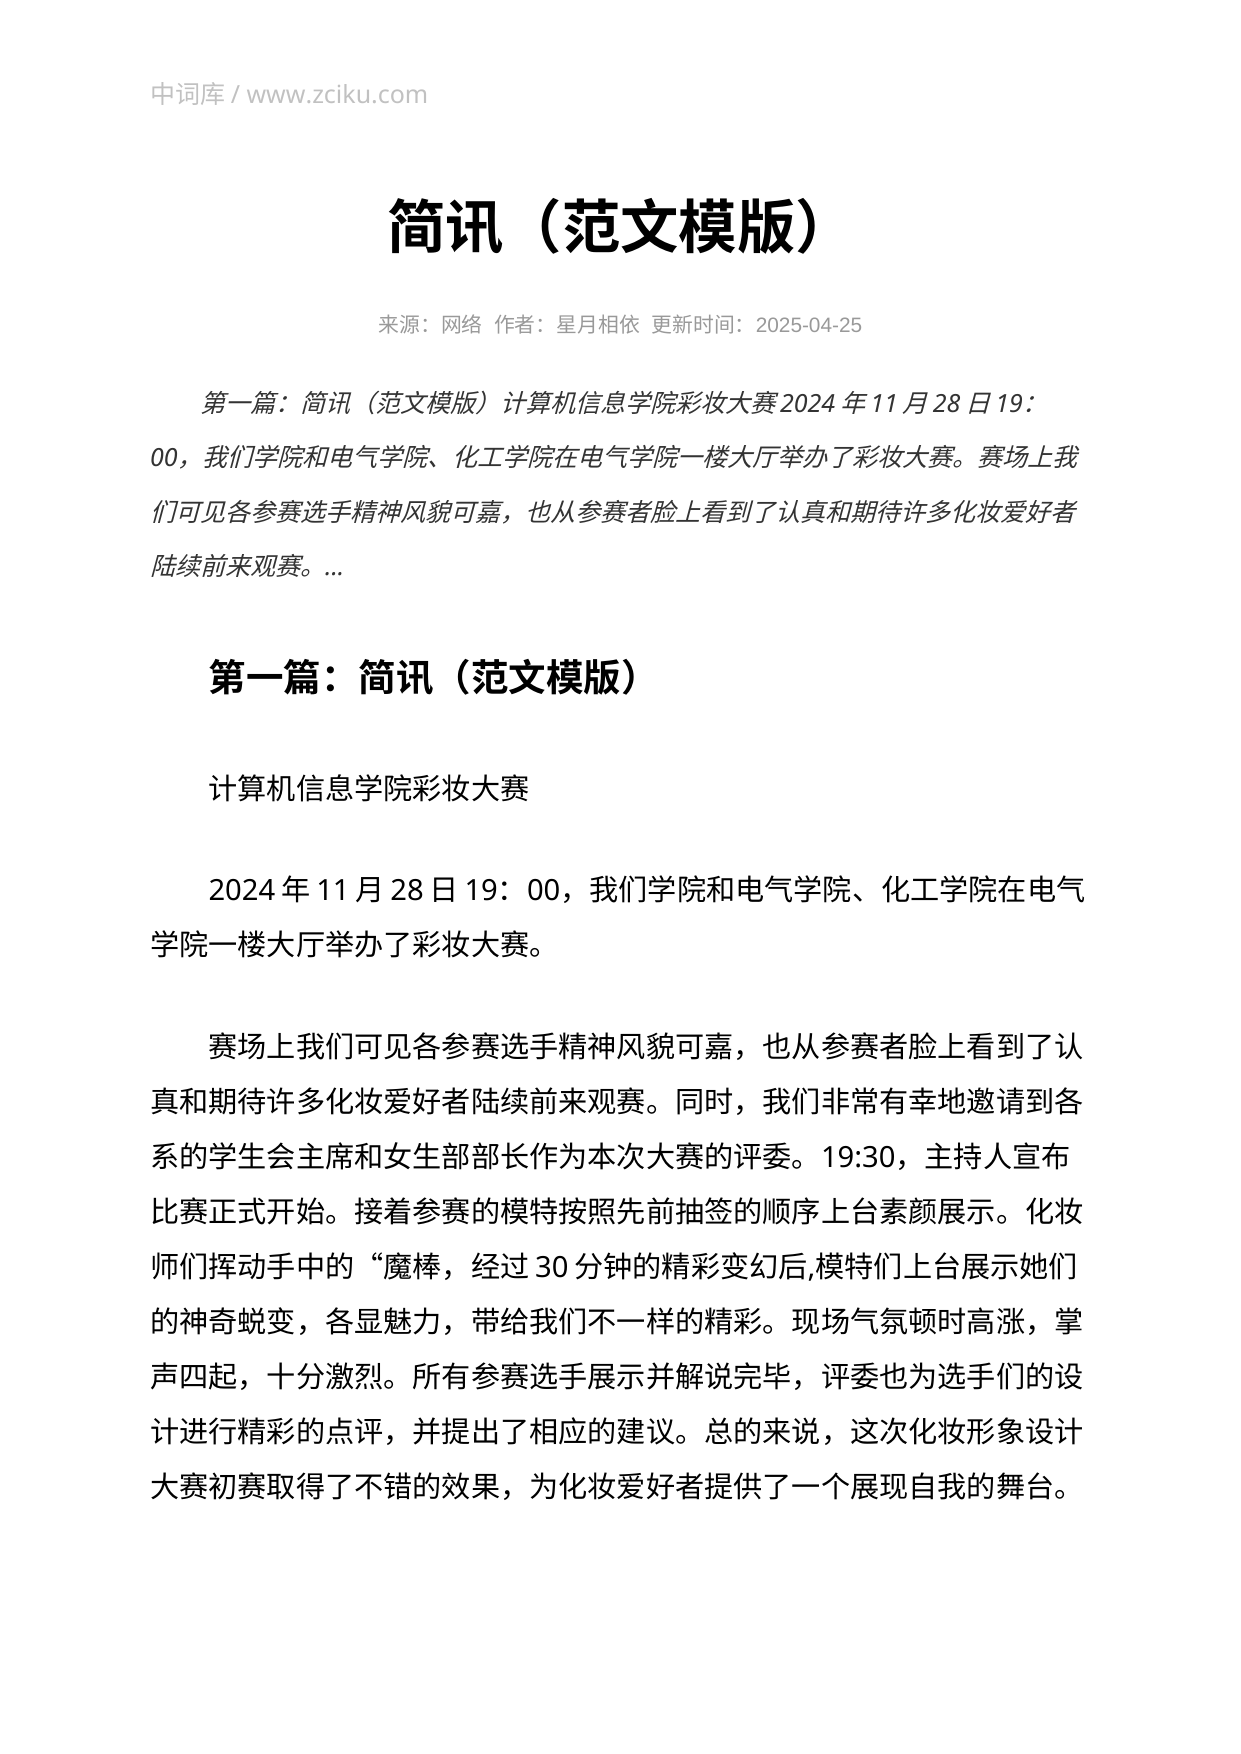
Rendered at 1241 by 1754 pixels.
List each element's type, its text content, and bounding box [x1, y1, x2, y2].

text 第一篇：简讯（范文模版） [150, 648, 1090, 702]
text 第一篇：简讯（范文模版）计算机信息学院彩妆大赛2024年11月28日19：00，我们学院和电气学院、化工学院在电气学院一楼大厅举办了彩妆大赛。赛场上我们可见各参赛选手精神风貌可嘉，也从参赛者脸上看到了认真和期待许多化妆爱好者陆续前来观赛。... [150, 383, 1090, 583]
text 赛场上我们可见各参赛选手精神风貌可嘉，也从参赛者脸上看到了认真和期待许多化妆爱好者陆续前来观赛。同时，我们非常有幸地邀请到各系的学生会主席和女生部部长作为本次大赛的评委。19:30，主持人宣布比赛正式开始。接着参赛的模特按照先前抽签的顺序上台素颜展示。化妆师们挥动手中的“魔棒，经过30分钟的精彩变幻后,模特们上台展示她们的神奇蜕变，各显魅力，带给我们不一样的精彩。现场气氛顿时高涨，掌声四起，十分激烈。所有参赛选手展示并解说完毕，评委也为选手们的设计进行精彩的点评，并提出了相应的建议。总的来说，这次化妆形象设计大赛初赛取得了不错的效果，为化妆爱好者提供了一个展现自我的舞台。 [150, 1024, 1090, 1505]
text 2024年11月28日19：00，我们学院和电气学院、化工学院在电气学院一楼大厅举办了彩妆大赛。 [150, 867, 1090, 964]
subtitle 简讯（范文模版） [150, 181, 1090, 266]
text 来源：网络 作者：星月相依 更新时间：2025-04-25 [150, 313, 1090, 337]
text 计算机信息学院彩妆大赛 [150, 765, 1090, 807]
